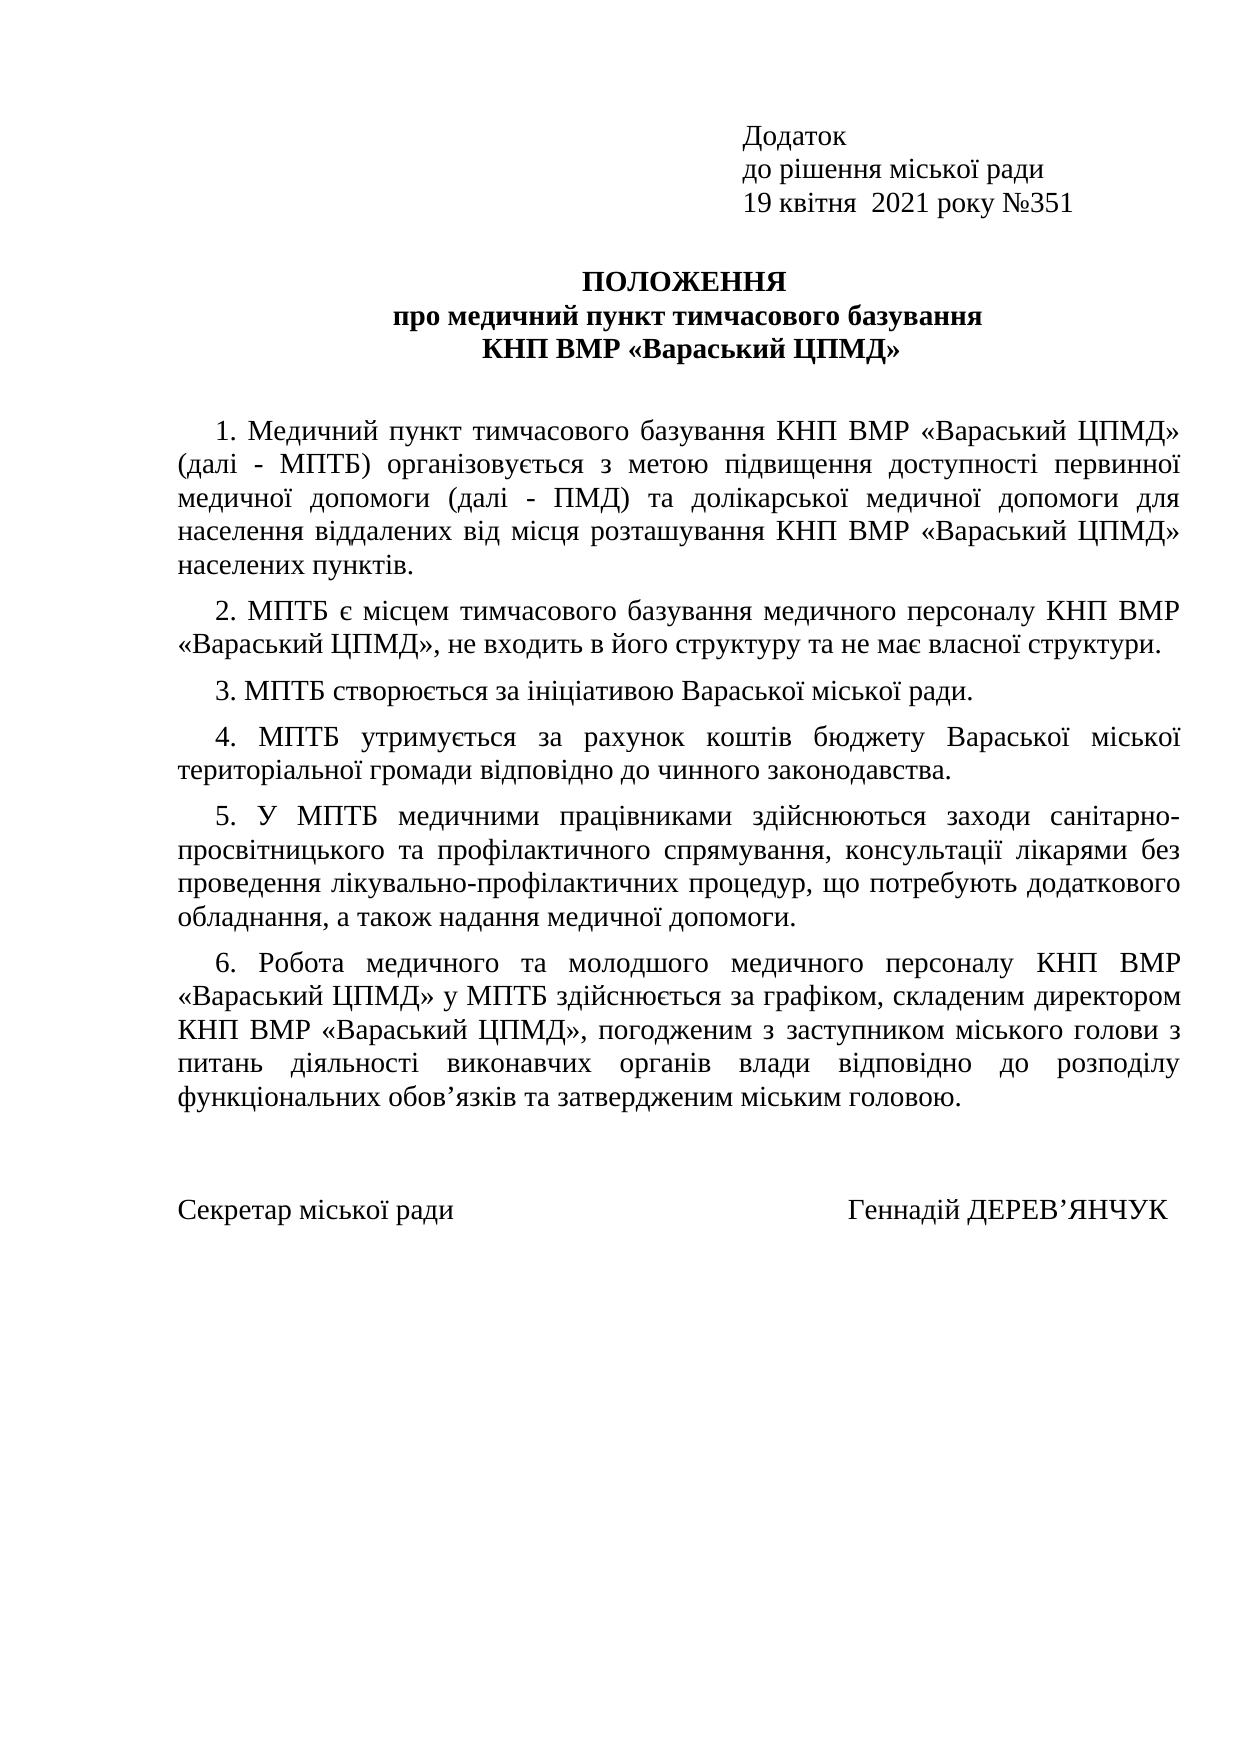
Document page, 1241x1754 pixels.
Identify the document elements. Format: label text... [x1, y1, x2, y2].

text КНП ВМР «Вараський ЦПМД» [224, 331, 1152, 365]
text 3. МПТБ створюється за ініціативою Вараської міської ради. [177, 673, 1181, 706]
text 1. Медичний пункт тимчасового базування КНП ВМР «Вараський ЦПМД» (далі - МПТБ) організовується з метою підвищення доступності первинної медичної допомоги (далі - ПМД) та долікарської медичної допомоги для населення віддалених від місця розташування КНП ВМР «Вараський ЦПМД» населених пунктів. [177, 413, 1181, 581]
text 6. Робота медичного та молодшого медичного персоналу КНП ВМР «Вараський ЦПМД» у МПТБ здійснюється за графіком, складеним директором КНП ВМР «Вараський ЦПМД», погодженим з заступником міського голови з питань діяльності виконавчих органів влади відповідно до розподілу функціональних обов’язків та затвердженим міським головою. [177, 945, 1181, 1113]
text Секретар міської ради Геннадій ДЕРЕВ’ЯНЧУК [177, 1192, 1181, 1226]
text 4. МПТБ утримується за рахунок коштів бюджету Вараської міської територіальної громади відповідно до чинного законодавства. [177, 719, 1181, 786]
table_header Додаток до рішення міської ради 19 квітня 2021 року №351 [731, 118, 1181, 231]
text ПОЛОЖЕННЯ про медичний пункт тимчасового базування [224, 264, 1152, 331]
text 5. У МПТБ медичними працівниками здійснюються заходи санітарно-просвітницького та профілактичного спрямування, консультації лікарями без проведення лікувально-профілактичних процедур, що потребують додаткового обладнання, а також надання медичної допомоги. [177, 798, 1181, 932]
text 2. МПТБ є місцем тимчасового базування медичного персоналу КНП ВМР «Вараський ЦПМД», не входить в його структуру та не має власної структури. [177, 593, 1181, 660]
